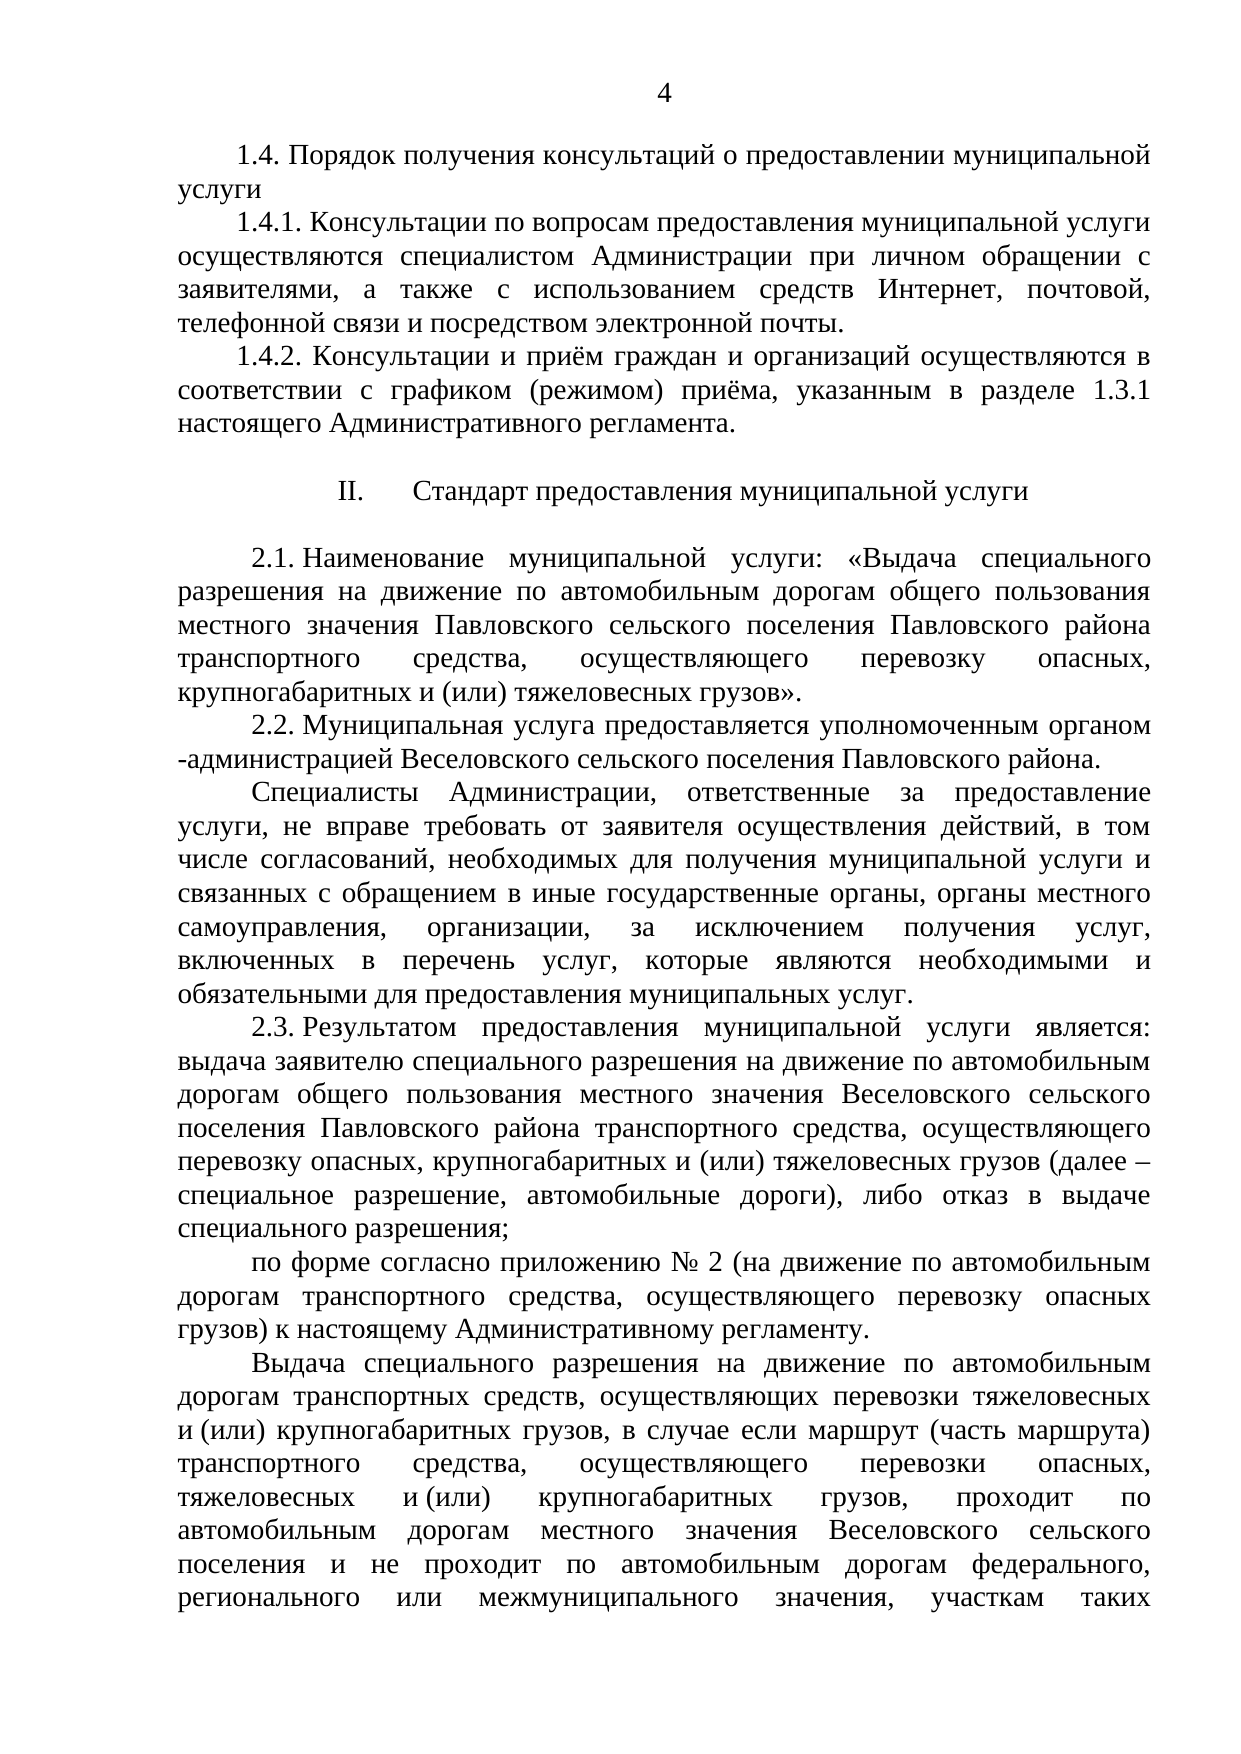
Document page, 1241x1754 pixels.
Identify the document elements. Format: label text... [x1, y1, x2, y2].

text 2.1. Наименование муниципальной услуги: «Выдача специального разрешения на движение по автомобильным дорогам общего пользования местного значения Павловского сельского поселения Павловского района транспортного средства, осуществляющего перевозку опасных, крупногабаритных и (или) тяжеловесных грузов». [177, 540, 1152, 707]
list Стандарт предоставления муниципальной услуги [215, 473, 1152, 506]
text 1.4.1. Консультации по вопросам предоставления муниципальной услуги осуществляются специалистом Администрации при личном обращении с заявителями, а также с использованием средств Интернет, почтовой, телефонной связи и посредством электронной почты. [177, 204, 1152, 338]
text 2.2. Муниципальная услуга предоставляется уполномоченным органом -администрацией Веселовского сельского поселения Павловского района. [177, 707, 1152, 774]
text по форме согласно приложению № 2 (на движение по автомобильным дорогам транспортного средства, осуществляющего перевозку опасных грузов) к настоящему Административному регламенту. [177, 1244, 1152, 1345]
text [177, 1345, 1152, 1613]
text 1.4. Порядок получения консультаций о предоставлении муниципальной услуги [177, 137, 1152, 204]
text 2.3. Результатом предоставления муниципальной услуги является: выдача заявителю специального разрешения на движение по автомобильным дорогам общего пользования местного значения Веселовского сельского поселения Павловского района транспортного средства, осуществляющего перевозку опасных, крупногабаритных и (или) тяжеловесных грузов (далее – специальное разрешение, автомобильные дороги), либо отказ в выдаче специального разрешения; [177, 1009, 1152, 1244]
text 1.4.2. Консультации и приём граждан и организаций осуществляются в соответствии с графиком (режимом) приёма, указанным в разделе 1.3.1 настоящего Административного регламента. [177, 338, 1152, 439]
text Специалисты Администрации, ответственные за предоставление услуги, не вправе требовать от заявителя осуществления действий, в том числе согласований, необходимых для получения муниципальной услуги и связанных с обращением в иные государственные органы, органы местного самоуправления, организации, за исключением получения услуг, включенных в перечень услуг, которые являются необходимыми и обязательными для предоставления муниципальных услуг. [177, 774, 1152, 1009]
